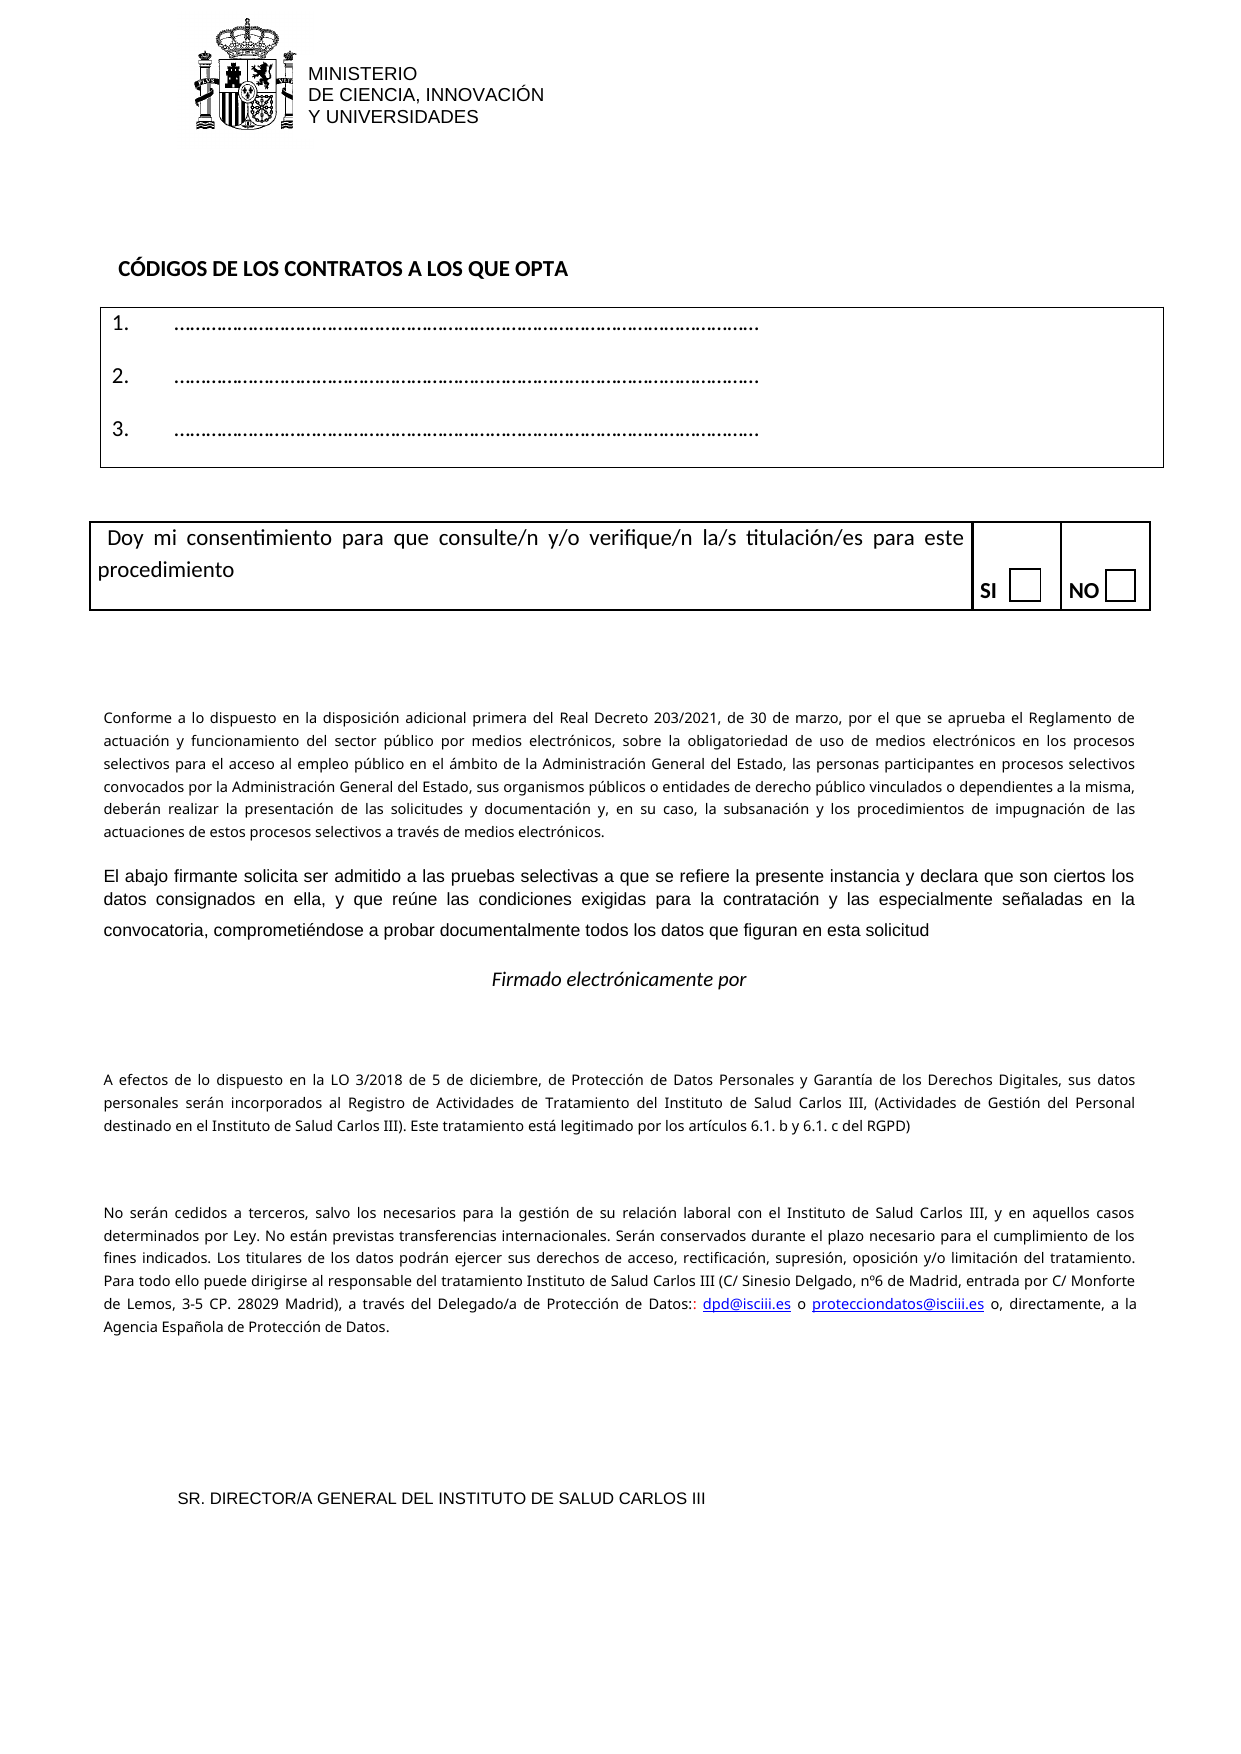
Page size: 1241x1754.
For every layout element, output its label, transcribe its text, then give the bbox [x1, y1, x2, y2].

table_header ………………………………………………………………………………………………… ………………………………………………………………………………………………… ………………………………………………………………………………………………… [101, 308, 1163, 467]
table_header NO [1062, 523, 1149, 609]
picture [177, 11, 314, 149]
text No serán cedidos a terceros, salvo los necesarios para la gestión de su relación laboral con el Instituto de Salud Carlos III, y en aquellos casos determinados por Ley. No están previstas transferencias internacionales. Serán conservados durante el plazo necesario para el cumplimiento de los fines indicados. Los titulares de los datos podrán ejercer sus derechos de acceso, rectificación, supresión, oposición y/o limitación del tratamiento. Para todo ello puede dirigirse al responsable del tratamiento Instituto de Salud Carlos III (C/ Sinesio Delgado, nº6 de Madrid, entrada por C/ Monforte de Lemos, 3-5 CP. 28029 Madrid), a través del Delegado/a de Protección de Datos:: dpd@isciii.es o protecciondatos@isciii.es o, directamente, a la Agencia Española de Protección de Datos. [103, 1203, 1137, 1337]
table_header SI [974, 523, 1060, 609]
text Firmado electrónicamente por [88, 967, 1152, 992]
text El abajo firmante solicita ser admitido a las pruebas selectivas a que se refiere la presente instancia y declara que son ciertos los datos consignados en ella, y que reúne las condiciones exigidas para la contratación y las especialmente señaladas en la convocatoria, comprometiéndose a probar documentalmente todos los datos que figuran en esta solicitud [103, 866, 1137, 942]
text SR. DIRECTOR/A GENERAL DEL INSTITUTO DE SALUD CARLOS III [177, 1489, 1063, 1508]
text A efectos de lo dispuesto en la LO 3/2018 de 5 de diciembre, de Protección de Datos Personales y Garantía de los Derechos Digitales, sus datos personales serán incorporados al Registro de Actividades de Tratamiento del Instituto de Salud Carlos III, (Actividades de Gestión del Personal destinado en el Instituto de Salud Carlos III). Este tratamiento está legitimado por los artículos 6.1. b y 6.1. c del RGPD) [103, 1070, 1137, 1135]
text Conforme a lo dispuesto en la disposición adicional primera del Real Decreto 203/2021, de 30 de marzo, por el que se aprueba el Reglamento de actuación y funcionamiento del sector público por medios electrónicos, sobre la obligatoriedad de uso de medios electrónicos en los procesos selectivos para el acceso al empleo público en el ámbito de la Administración General del Estado, las personas participantes en procesos selectivos convocados por la Administración General del Estado, sus organismos públicos o entidades de derecho público vinculados o dependientes a la misma, deberán realizar la presentación de las solicitudes y documentación y, en su caso, la subsanación y los procedimientos de impugnación de las actuaciones de estos procesos selectivos a través de medios electrónicos. [103, 708, 1137, 842]
table_header Doy mi consentimiento para que consulte/n y/o verifique/n la/s titulación/es para este procedimiento [91, 523, 971, 609]
text CÓDIGOS DE LOS CONTRATOS A LOS QUE OPTA [118, 254, 1063, 282]
